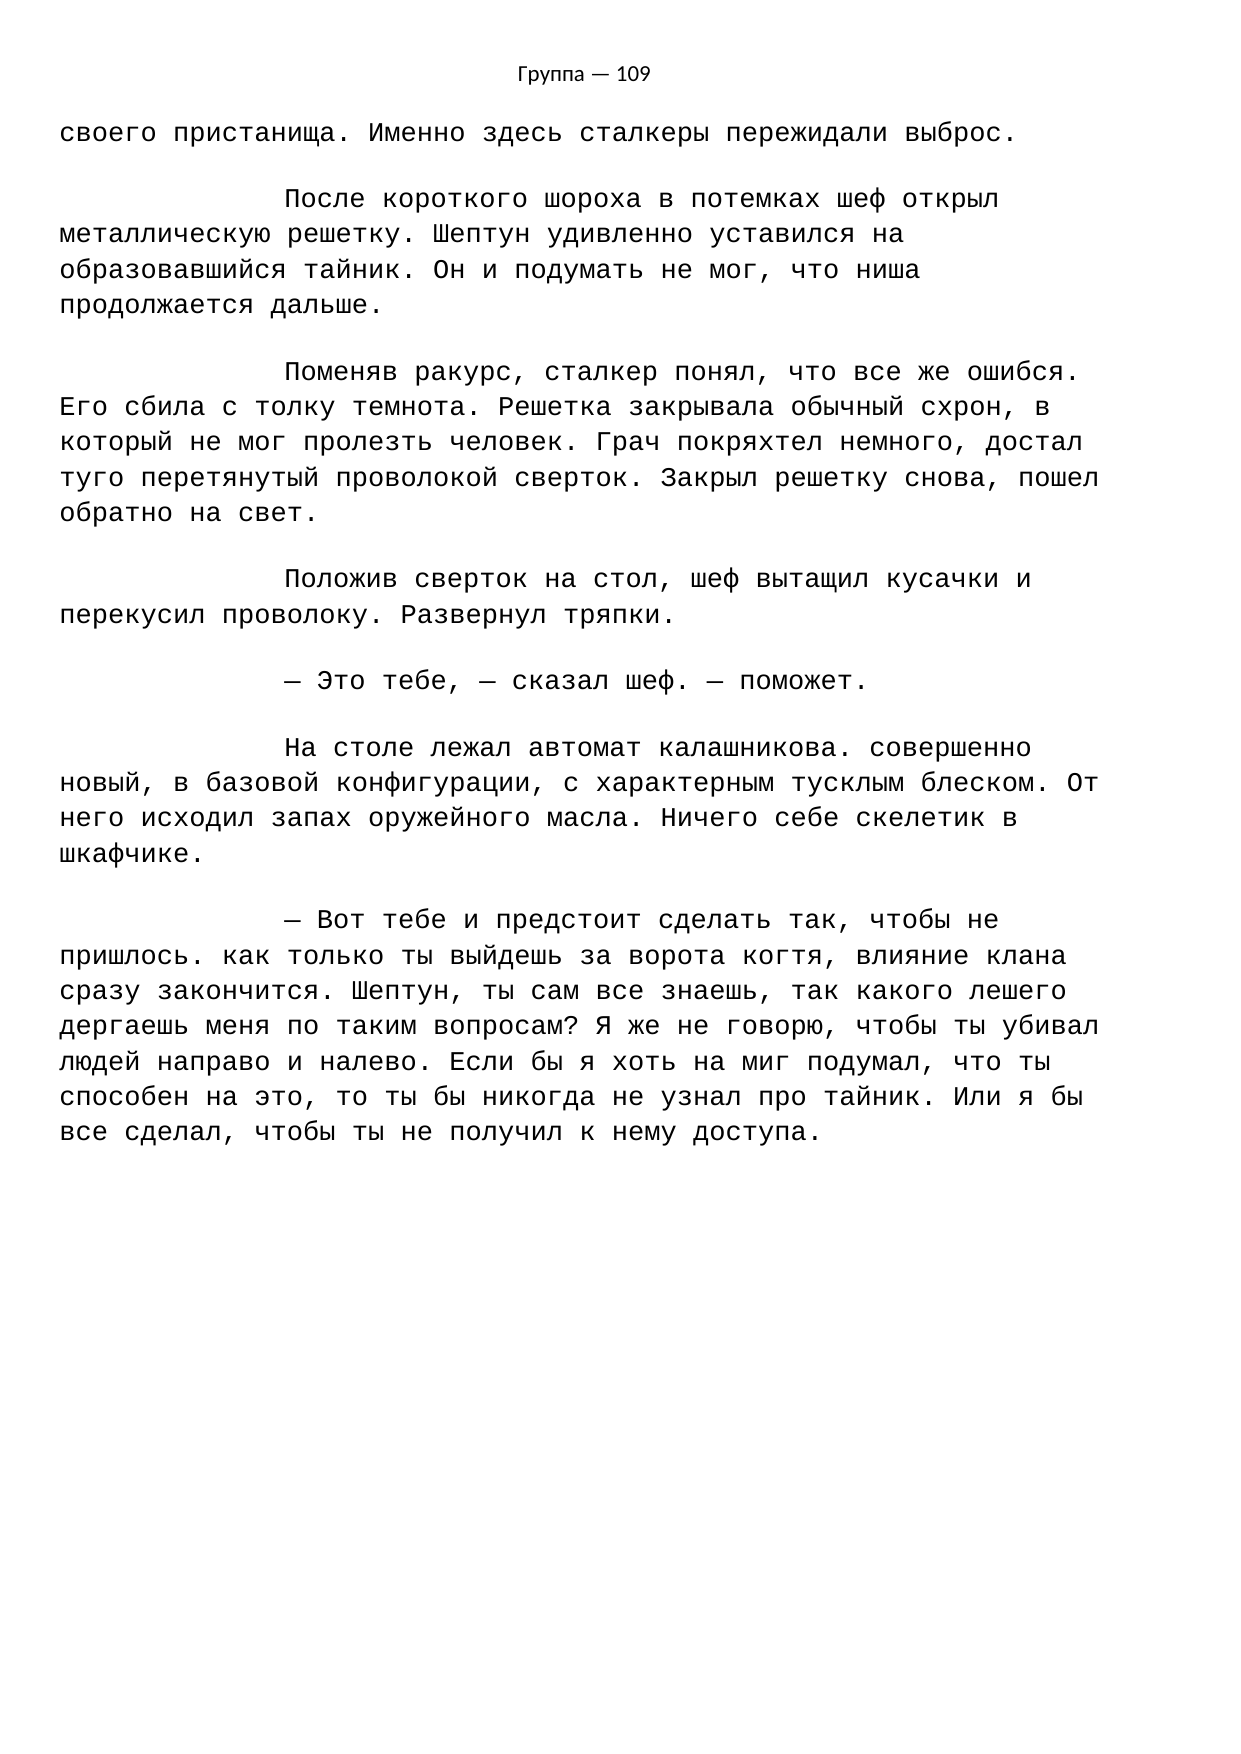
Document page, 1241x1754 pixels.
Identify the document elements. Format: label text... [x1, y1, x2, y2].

text — Вот тебе и предстоит сделать так, чтобы не пришлось. как только ты выйдешь за ворота когтя, влияние клана сразу закончится. Шептун, ты сам все знаешь, так какого лешего дергаешь меня по таким вопросам? Я же не говорю, чтобы ты убивал людей направо и налево. Если бы я хоть на миг подумал, что ты способен на это, то ты бы никогда не узнал про тайник. Или я бы все сделал, чтобы ты не получил к нему доступа. [59, 906, 1110, 1149]
text — Это тебе, — сказал шеф. — поможет. [59, 667, 1110, 698]
text После короткого шороха в потемках шеф открыл металлическую решетку. Шептун удивленно уставился на образовавшийся тайник. Он и подумать не мог, что ниша продолжается дальше. [59, 185, 1110, 322]
text На столе лежал автомат калашникова. совершенно новый, в базовой конфигурации, с характерным тусклым блеском. От него исходил запах оружейного масла. Ничего себе скелетик в шкафчике. [59, 734, 1110, 870]
text Поменяв ракурс, сталкер понял, что все же ошибся. Его сбила с толку темнота. Решетка закрывала обычный схрон, в который не мог пролезть человек. Грач покряхтел немного, достал туго перетянутый проволокой сверток. Закрыл решетку снова, пошел обратно на свет. [59, 357, 1110, 529]
text Положив сверток на стол, шеф вытащил кусачки и перекусил проволоку. Развернул тряпки. [59, 565, 1110, 631]
